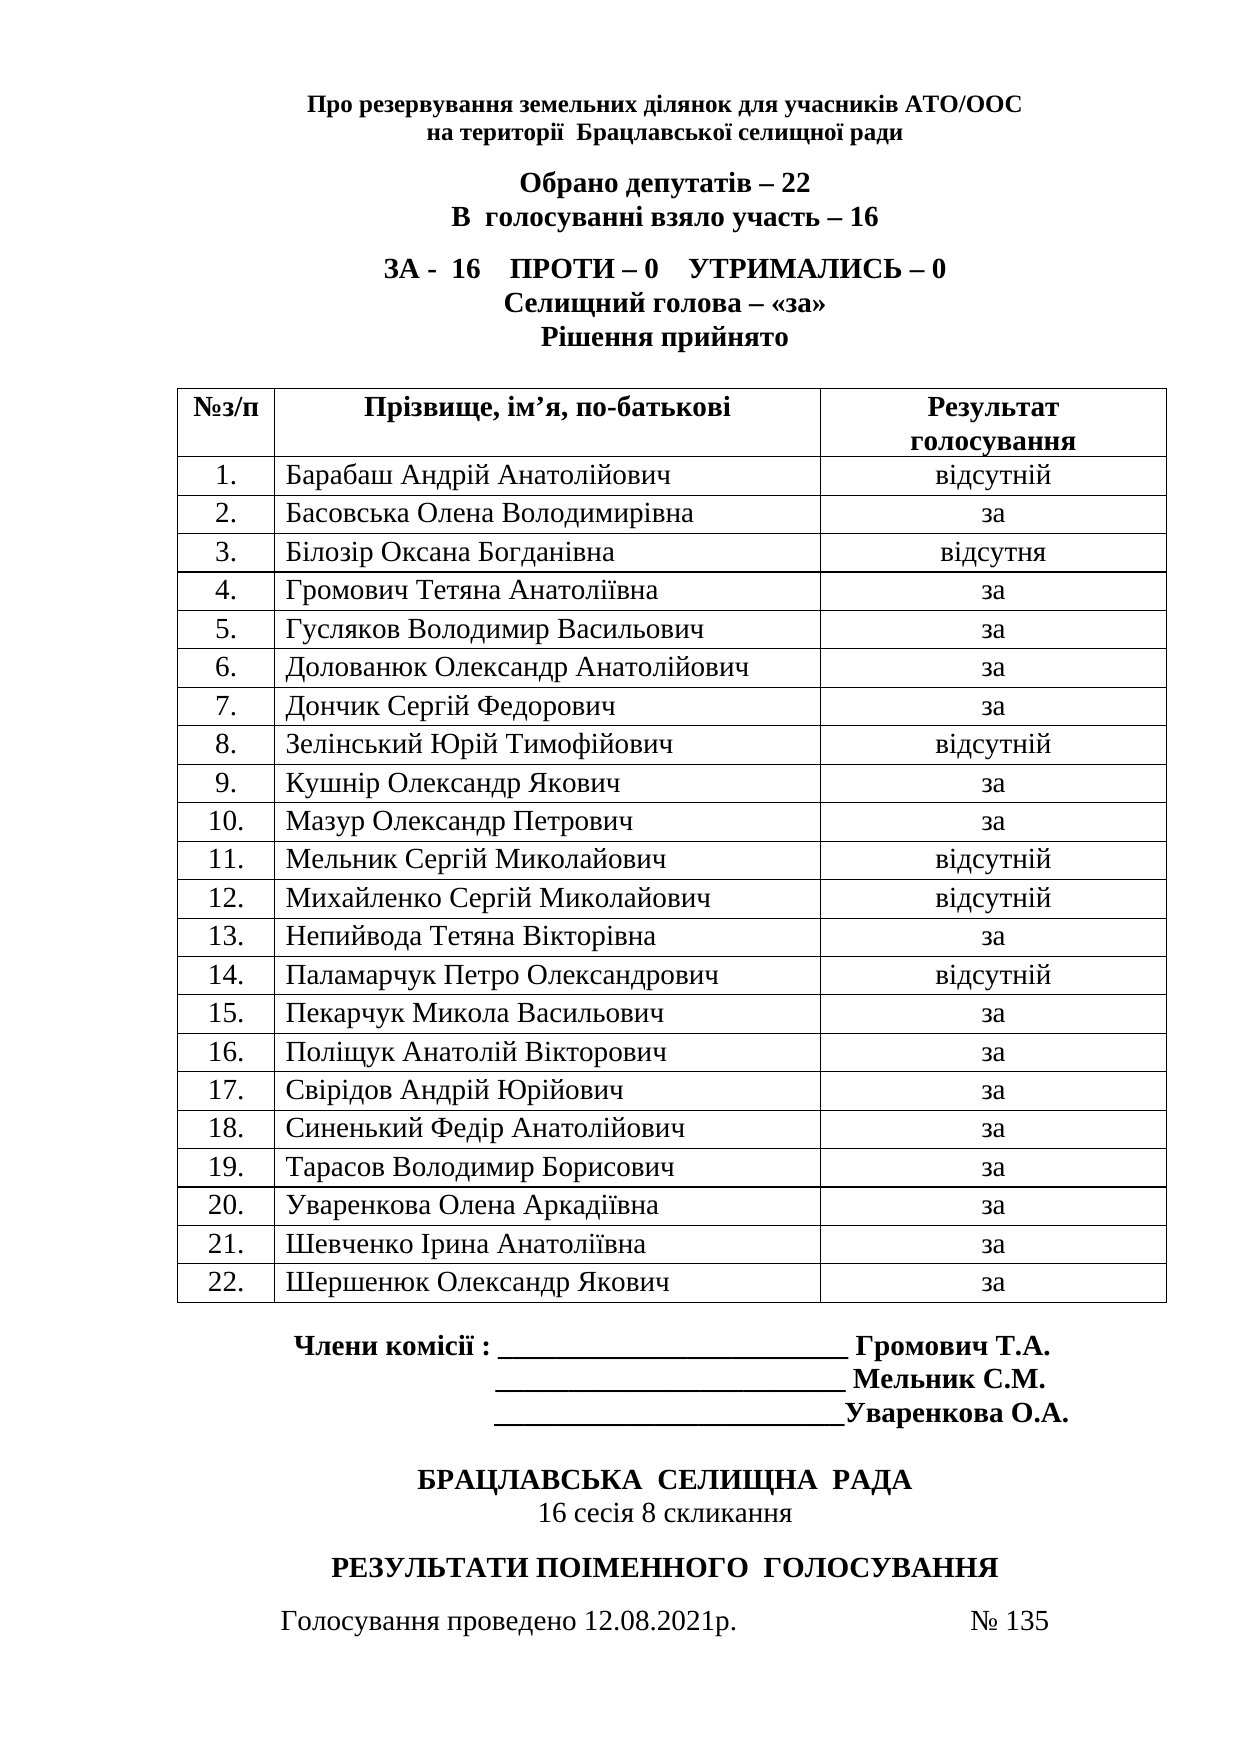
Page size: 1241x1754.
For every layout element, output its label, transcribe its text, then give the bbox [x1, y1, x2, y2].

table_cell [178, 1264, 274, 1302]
text Голосування проведено 12.08.2021р. № 135 [162, 1603, 1167, 1637]
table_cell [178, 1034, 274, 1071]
text ________________________Уваренкова О.А. [177, 1395, 1167, 1428]
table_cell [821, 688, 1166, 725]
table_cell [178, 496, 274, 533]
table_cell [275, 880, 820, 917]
text ЗА - 16 ПРОТИ – 0 УТРИМАЛИСЬ – 0 [162, 252, 1167, 285]
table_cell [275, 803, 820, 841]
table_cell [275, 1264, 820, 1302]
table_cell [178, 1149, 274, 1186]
text Про резервування земельних ділянок для учасників АТО/ООС [162, 89, 1167, 117]
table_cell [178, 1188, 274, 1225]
text В голосуванні взяло участь – 16 [162, 199, 1167, 232]
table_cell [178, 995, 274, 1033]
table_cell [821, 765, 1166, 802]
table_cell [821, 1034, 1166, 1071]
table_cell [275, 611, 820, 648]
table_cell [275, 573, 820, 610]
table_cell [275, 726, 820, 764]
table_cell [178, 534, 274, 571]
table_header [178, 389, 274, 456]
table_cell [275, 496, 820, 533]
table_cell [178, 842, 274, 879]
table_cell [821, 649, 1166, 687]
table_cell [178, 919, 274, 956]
text на території Брацлавської селищної ради [162, 117, 1167, 146]
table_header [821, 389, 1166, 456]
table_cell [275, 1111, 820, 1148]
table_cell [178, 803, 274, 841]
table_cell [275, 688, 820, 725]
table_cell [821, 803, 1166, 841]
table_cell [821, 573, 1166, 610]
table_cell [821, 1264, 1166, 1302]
text Селищний голова – «за» [162, 285, 1167, 319]
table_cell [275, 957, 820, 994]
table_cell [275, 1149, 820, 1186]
text Рішення прийнято [162, 319, 1167, 352]
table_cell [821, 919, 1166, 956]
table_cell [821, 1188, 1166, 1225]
text РЕЗУЛЬТАТИ ПОІМЕННОГО ГОЛОСУВАННЯ [162, 1551, 1167, 1584]
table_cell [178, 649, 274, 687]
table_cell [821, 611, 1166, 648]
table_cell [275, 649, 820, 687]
text Члени комісії : ________________________ Громович Т.А. [177, 1328, 1167, 1361]
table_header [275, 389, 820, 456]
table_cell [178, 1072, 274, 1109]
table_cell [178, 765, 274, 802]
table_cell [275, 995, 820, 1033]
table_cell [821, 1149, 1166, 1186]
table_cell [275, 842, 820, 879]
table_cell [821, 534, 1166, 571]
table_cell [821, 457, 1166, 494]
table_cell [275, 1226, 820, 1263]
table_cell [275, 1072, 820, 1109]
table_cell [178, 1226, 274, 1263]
text 16 сесія 8 скликання [162, 1496, 1167, 1529]
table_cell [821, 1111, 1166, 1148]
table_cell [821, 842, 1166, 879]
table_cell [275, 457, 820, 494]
text БРАЦЛАВСЬКА СЕЛИЩНА РАДА [162, 1462, 1167, 1496]
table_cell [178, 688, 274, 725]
text Обрано депутатів – 22 [162, 165, 1167, 199]
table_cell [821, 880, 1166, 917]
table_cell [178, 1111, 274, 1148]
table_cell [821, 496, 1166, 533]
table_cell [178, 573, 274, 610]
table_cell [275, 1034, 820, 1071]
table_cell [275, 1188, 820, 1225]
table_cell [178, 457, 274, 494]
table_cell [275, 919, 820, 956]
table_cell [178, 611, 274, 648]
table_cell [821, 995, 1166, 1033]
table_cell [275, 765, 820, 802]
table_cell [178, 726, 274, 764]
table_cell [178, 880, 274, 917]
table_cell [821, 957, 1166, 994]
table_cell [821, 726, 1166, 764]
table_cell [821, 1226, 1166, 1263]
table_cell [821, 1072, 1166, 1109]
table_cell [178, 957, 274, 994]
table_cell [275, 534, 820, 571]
text ________________________ Мельник С.М. [177, 1361, 1167, 1395]
